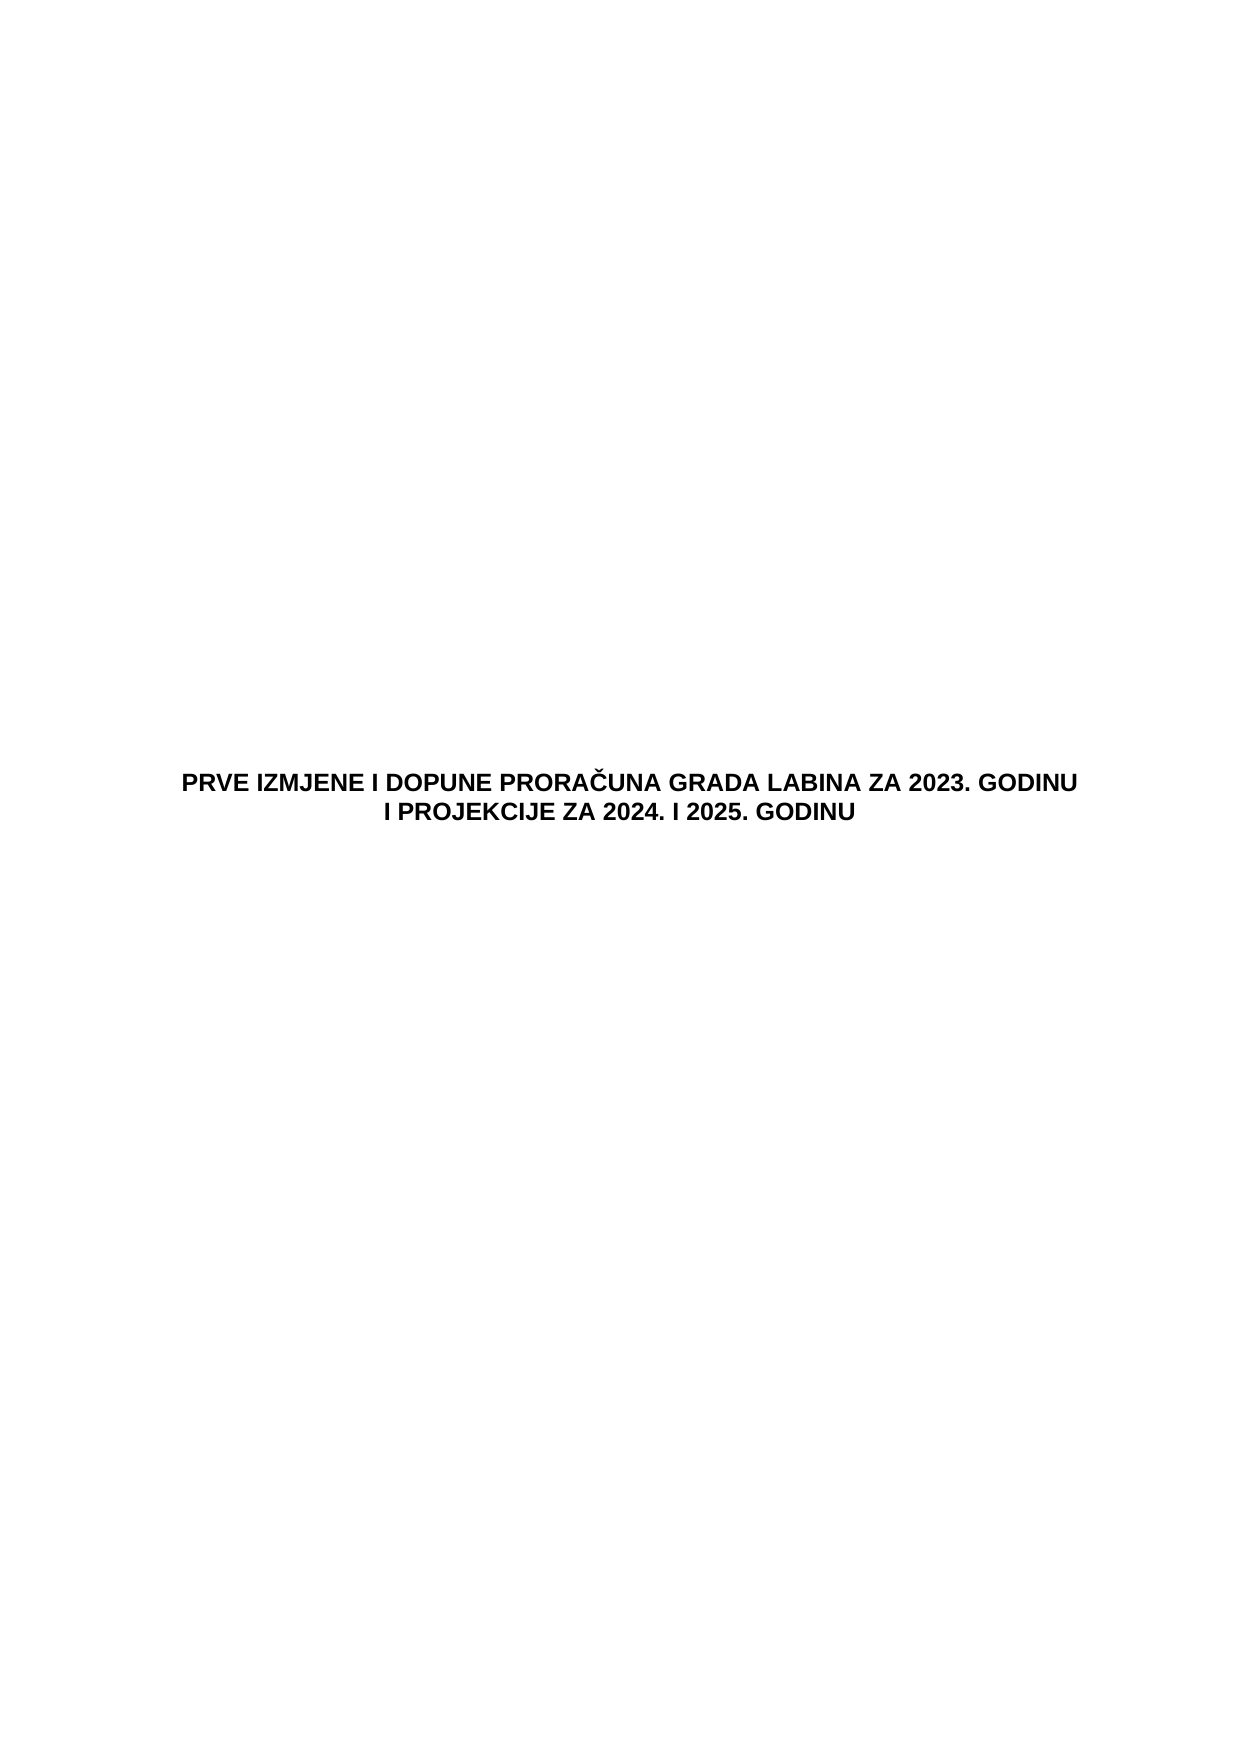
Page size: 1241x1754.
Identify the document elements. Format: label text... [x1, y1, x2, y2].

table_header PRVE IZMJENE I DOPUNE PRORAČUNA GRADA LABINA ZA 2023. GODINU I PROJEKCIJE ZA 2024. I 2025. GODINU [148, 768, 1092, 825]
